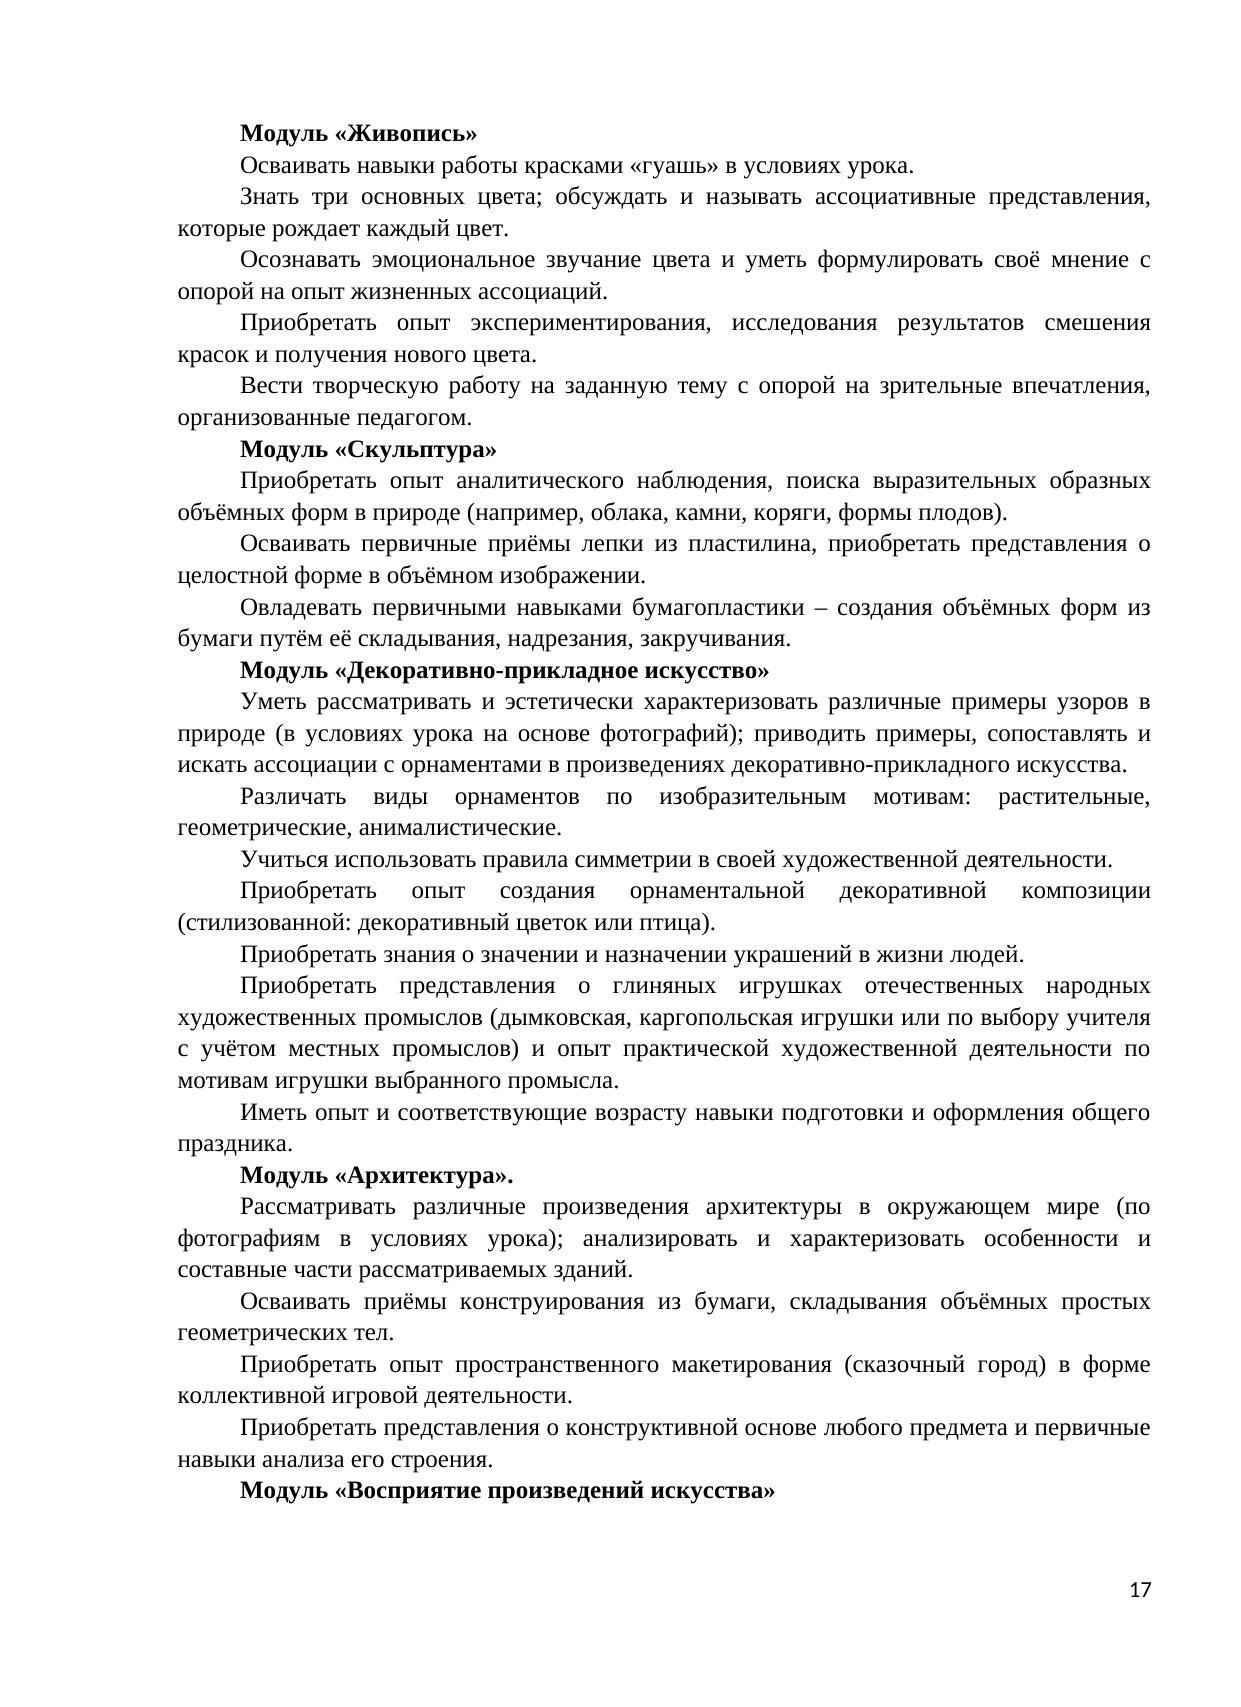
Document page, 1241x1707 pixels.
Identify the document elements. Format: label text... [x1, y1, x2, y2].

text Осознавать эмоциональное звучание цвета и уметь формулировать своё мнение с опорой на опыт жизненных ассоциаций. [177, 244, 1152, 305]
text Приобретать опыт создания орнаментальной декоративной композиции (стилизованной: декоративный цветок или птица). [177, 876, 1152, 936]
text Приобретать опыт аналитического наблюдения, поиска выразительных образных объёмных форм в природе (например, облака, камни, коряги, формы плодов). [177, 465, 1152, 526]
text Модуль «Восприятие произведений искусства» [177, 1475, 1152, 1504]
text Различать виды орнаментов по изобразительным мотивам: растительные, геометрические, анималистические. [177, 781, 1152, 841]
text Приобретать представления о глиняных игрушках отечественных народных художественных промыслов (дымковская, каргопольская игрушки или по выбору учителя с учётом местных промыслов) и опыт практической художественной деятельности по мотивам игрушки выбранного промысла. [177, 970, 1152, 1094]
text Вести творческую работу на заданную тему с опорой на зрительные впечатления, организованные педагогом. [177, 371, 1152, 431]
text Иметь опыт и соответствующие возрасту навыки подготовки и оформления общего праздника. [177, 1097, 1152, 1157]
text Приобретать опыт экспериментирования, исследования результатов смешения красок и получения нового цвета. [177, 307, 1152, 368]
text Знать три основных цвета; обсуждать и называть ассоциативные представления, которые рождает каждый цвет. [177, 181, 1152, 242]
text Приобретать знания о значении и назначении украшений в жизни людей. [177, 939, 1152, 967]
text Овладевать первичными навыками бумагопластики – создания объёмных форм из бумаги путём её складывания, надрезания, закручивания. [177, 592, 1152, 652]
text Учиться использовать правила симметрии в своей художественной деятельности. [177, 844, 1152, 873]
text Модуль «Декоративно-прикладное искусство» [177, 655, 1152, 683]
text Модуль «Скульптура» [177, 434, 1152, 462]
text Уметь рассматривать и эстетически характеризовать различные примеры узоров в природе (в условиях урока на основе фотографий); приводить примеры, сопоставлять и искать ассоциации с орнаментами в произведениях декоративно-прикладного искусства. [177, 686, 1152, 778]
text Осваивать навыки работы красками «гуашь» в условиях урока. [177, 150, 1152, 178]
text Приобретать опыт пространственного макетирования (сказочный город) в форме коллективной игровой деятельности. [177, 1349, 1152, 1409]
text Модуль «Архитектура». [177, 1160, 1152, 1188]
text Рассматривать различные произведения архитектуры в окружающем мире (по фотографиям в условиях урока); анализировать и характеризовать особенности и составные части рассматриваемых зданий. [177, 1191, 1152, 1283]
text Осваивать первичные приёмы лепки из пластилина, приобретать представления о целостной форме в объёмном изображении. [177, 528, 1152, 589]
text Модуль «Живопись» [177, 118, 1152, 147]
text Приобретать представления о конструктивной основе любого предмета и первичные навыки анализа его строения. [177, 1412, 1152, 1472]
text Осваивать приёмы конструирования из бумаги, складывания объёмных простых геометрических тел. [177, 1286, 1152, 1346]
